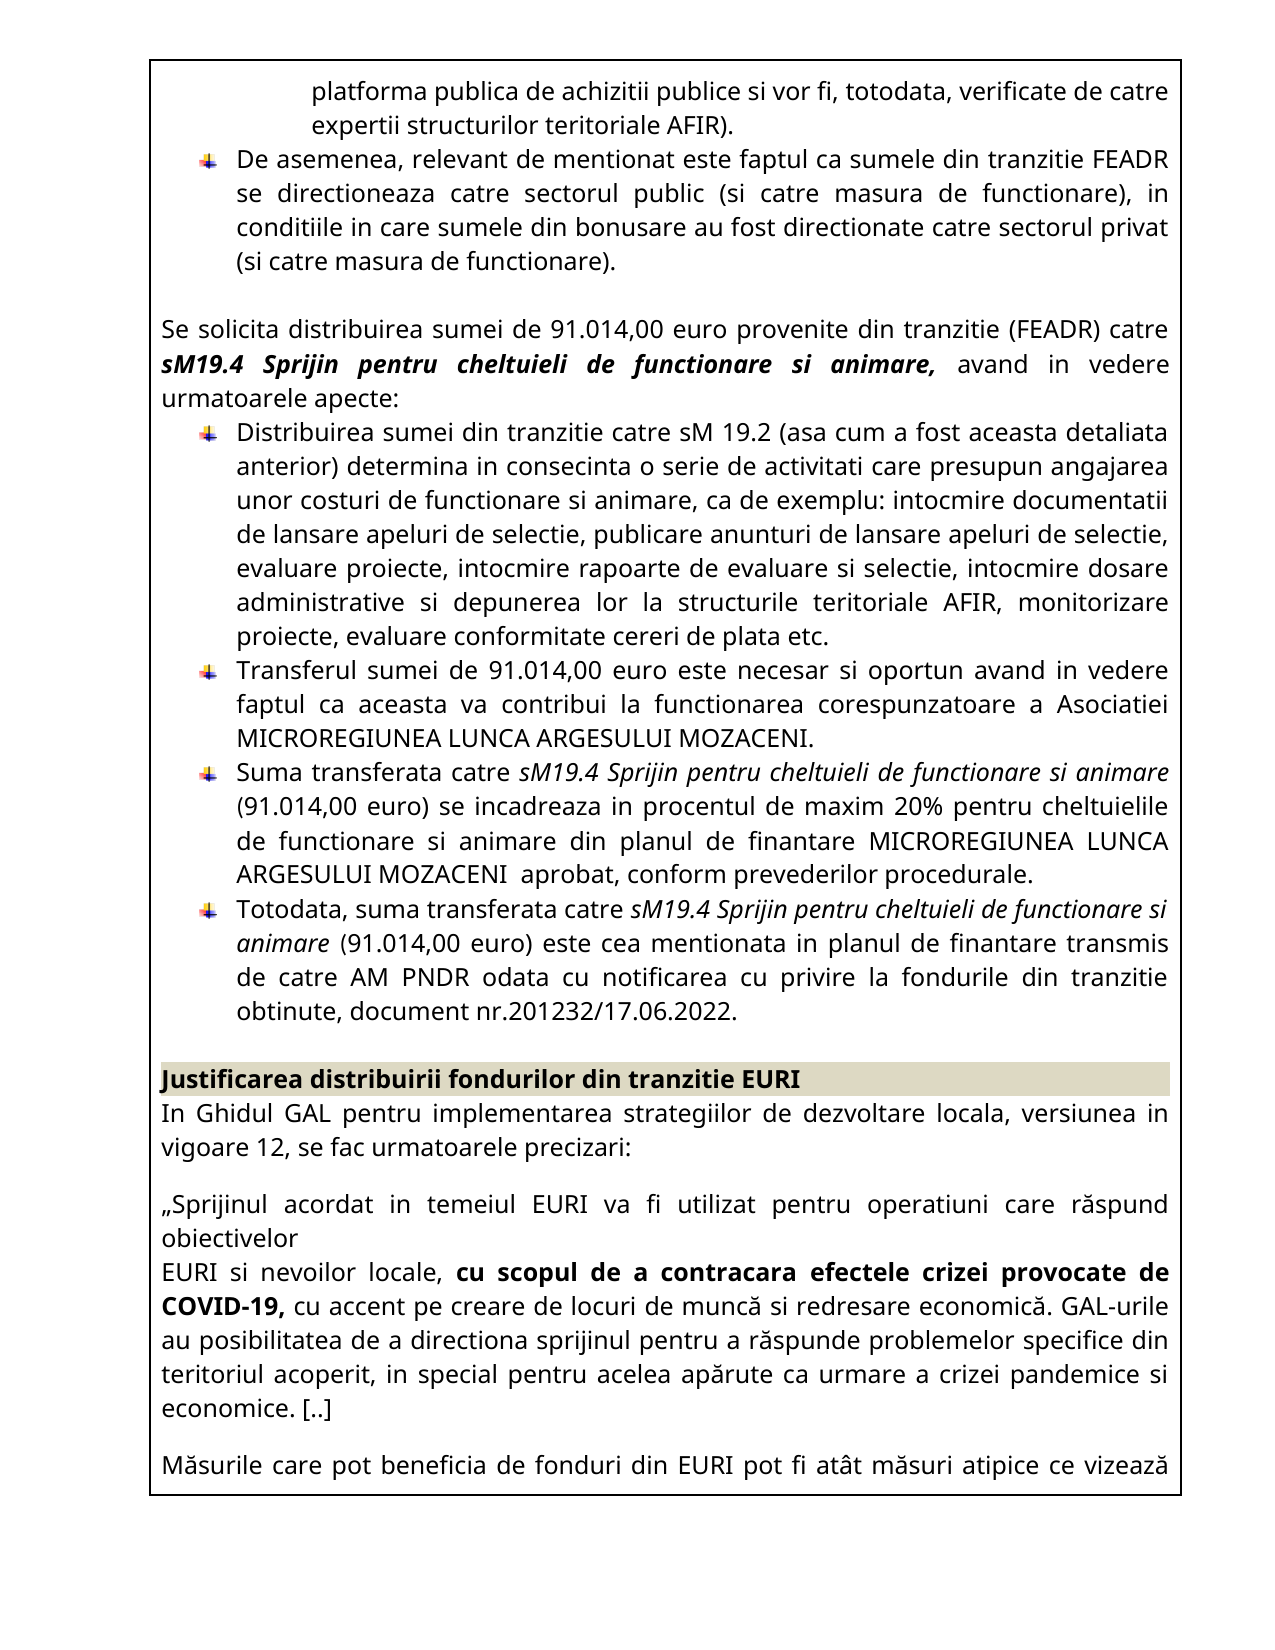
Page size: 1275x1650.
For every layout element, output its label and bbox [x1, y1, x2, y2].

picture [199, 765, 217, 782]
picture [199, 152, 217, 169]
picture [199, 901, 217, 919]
picture [199, 663, 217, 680]
table_header [151, 61, 1180, 1494]
picture [199, 424, 217, 442]
